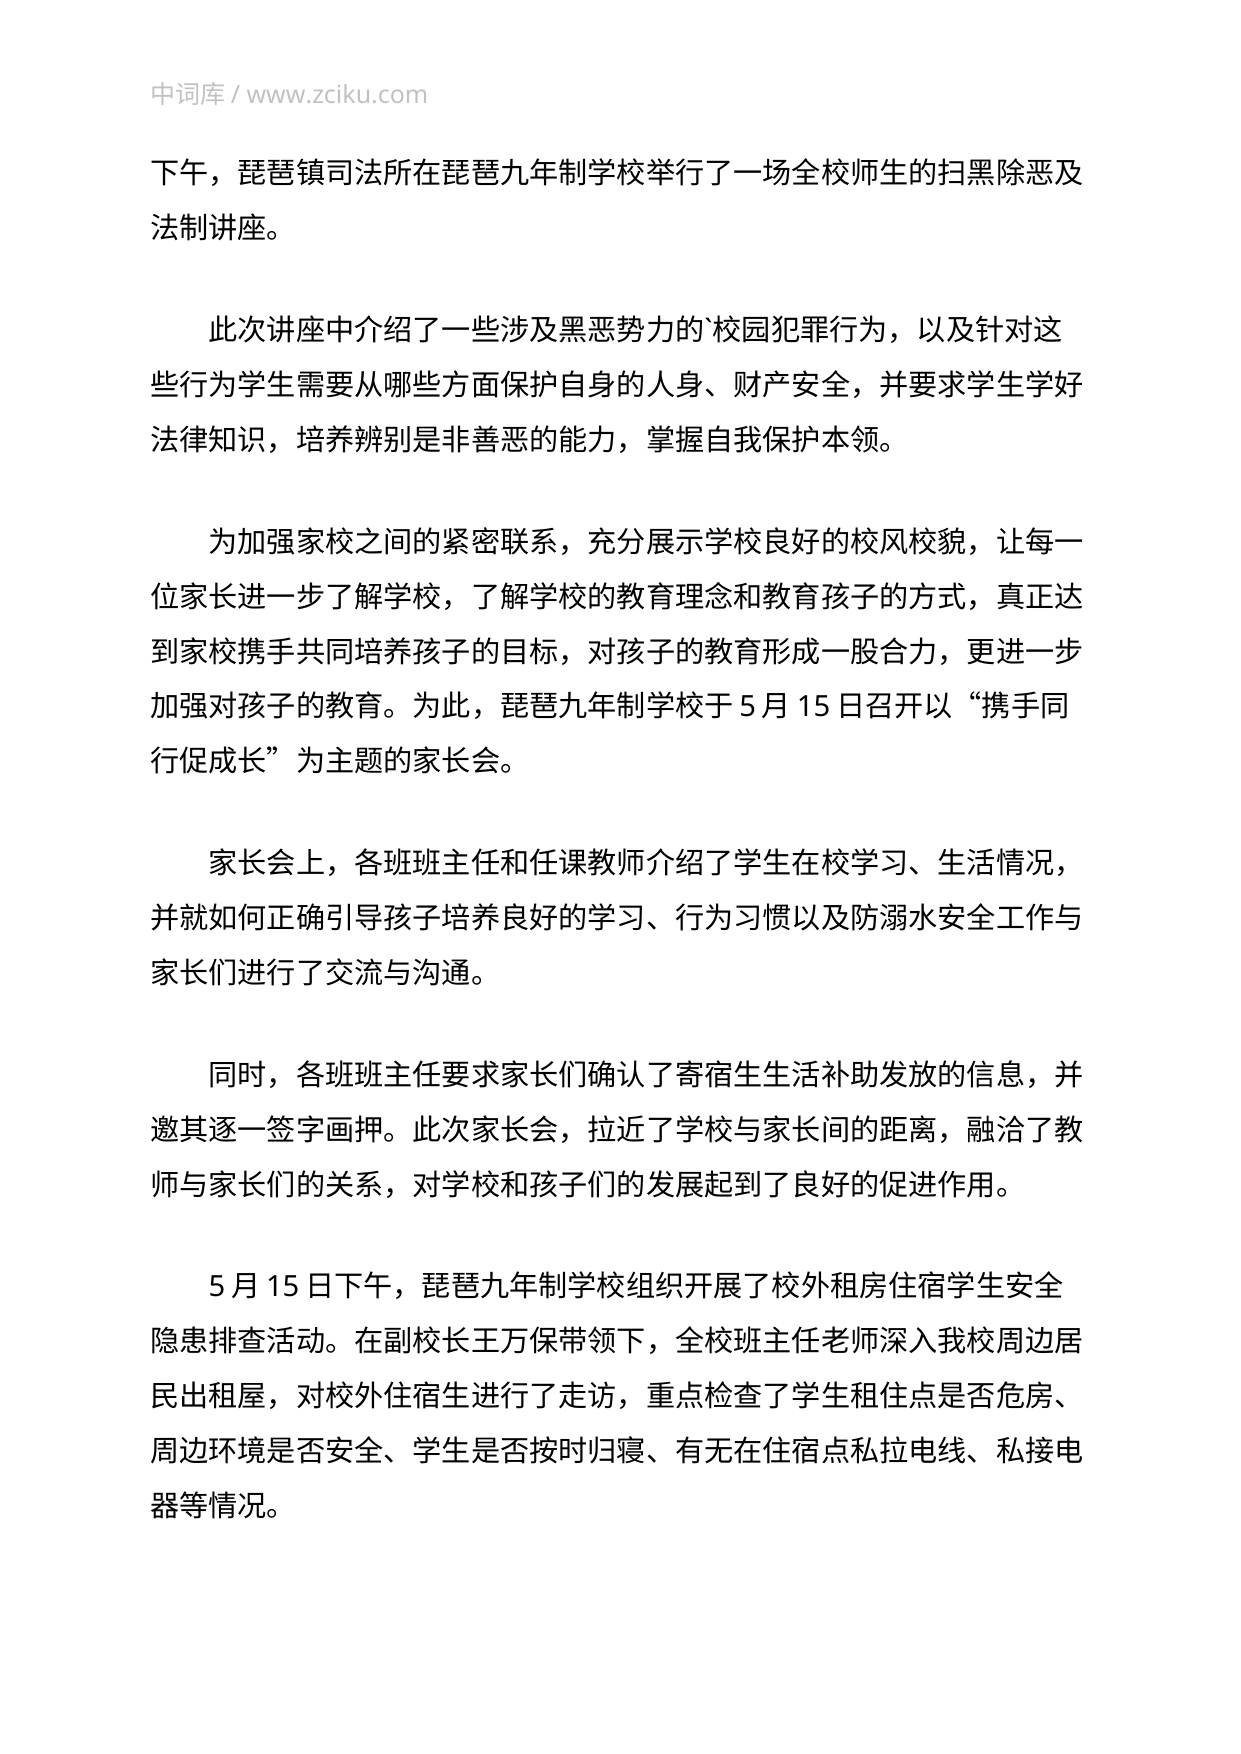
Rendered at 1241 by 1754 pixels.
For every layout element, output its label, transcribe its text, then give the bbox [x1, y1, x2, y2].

text 此次讲座中介绍了一些涉及黑恶势力的`校园犯罪行为，以及针对这些行为学生需要从哪些方面保护自身的人身、财产安全，并要求学生学好法律知识，培养辨别是非善恶的能力，掌握自我保护本领。 [150, 307, 1090, 459]
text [150, 150, 1090, 247]
text 5月15日下午，琵琶九年制学校组织开展了校外租房住宿学生安全隐患排查活动。在副校长王万保带领下，全校班主任老师深入我校周边居民出租屋，对校外住宿生进行了走访，重点检查了学生租住点是否危房、周边环境是否安全、学生是否按时归寝、有无在住宿点私拉电线、私接电器等情况。 [150, 1263, 1090, 1525]
text 同时，各班班主任要求家长们确认了寄宿生生活补助发放的信息，并邀其逐一签字画押。此次家长会，拉近了学校与家长间的距离，融洽了教师与家长们的关系，对学校和孩子们的发展起到了良好的促进作用。 [150, 1051, 1090, 1203]
text 家长会上，各班班主任和任课教师介绍了学生在校学习、生活情况，并就如何正确引导孩子培养良好的学习、行为习惯以及防溺水安全工作与家长们进行了交流与沟通。 [150, 840, 1090, 992]
text 为加强家校之间的紧密联系，充分展示学校良好的校风校貌，让每一位家长进一步了解学校，了解学校的教育理念和教育孩子的方式，真正达到家校携手共同培养孩子的目标，对孩子的教育形成一股合力，更进一步加强对孩子的教育。为此，琵琶九年制学校于5月15日召开以“携手同行促成长”为主题的家长会。 [150, 518, 1090, 780]
